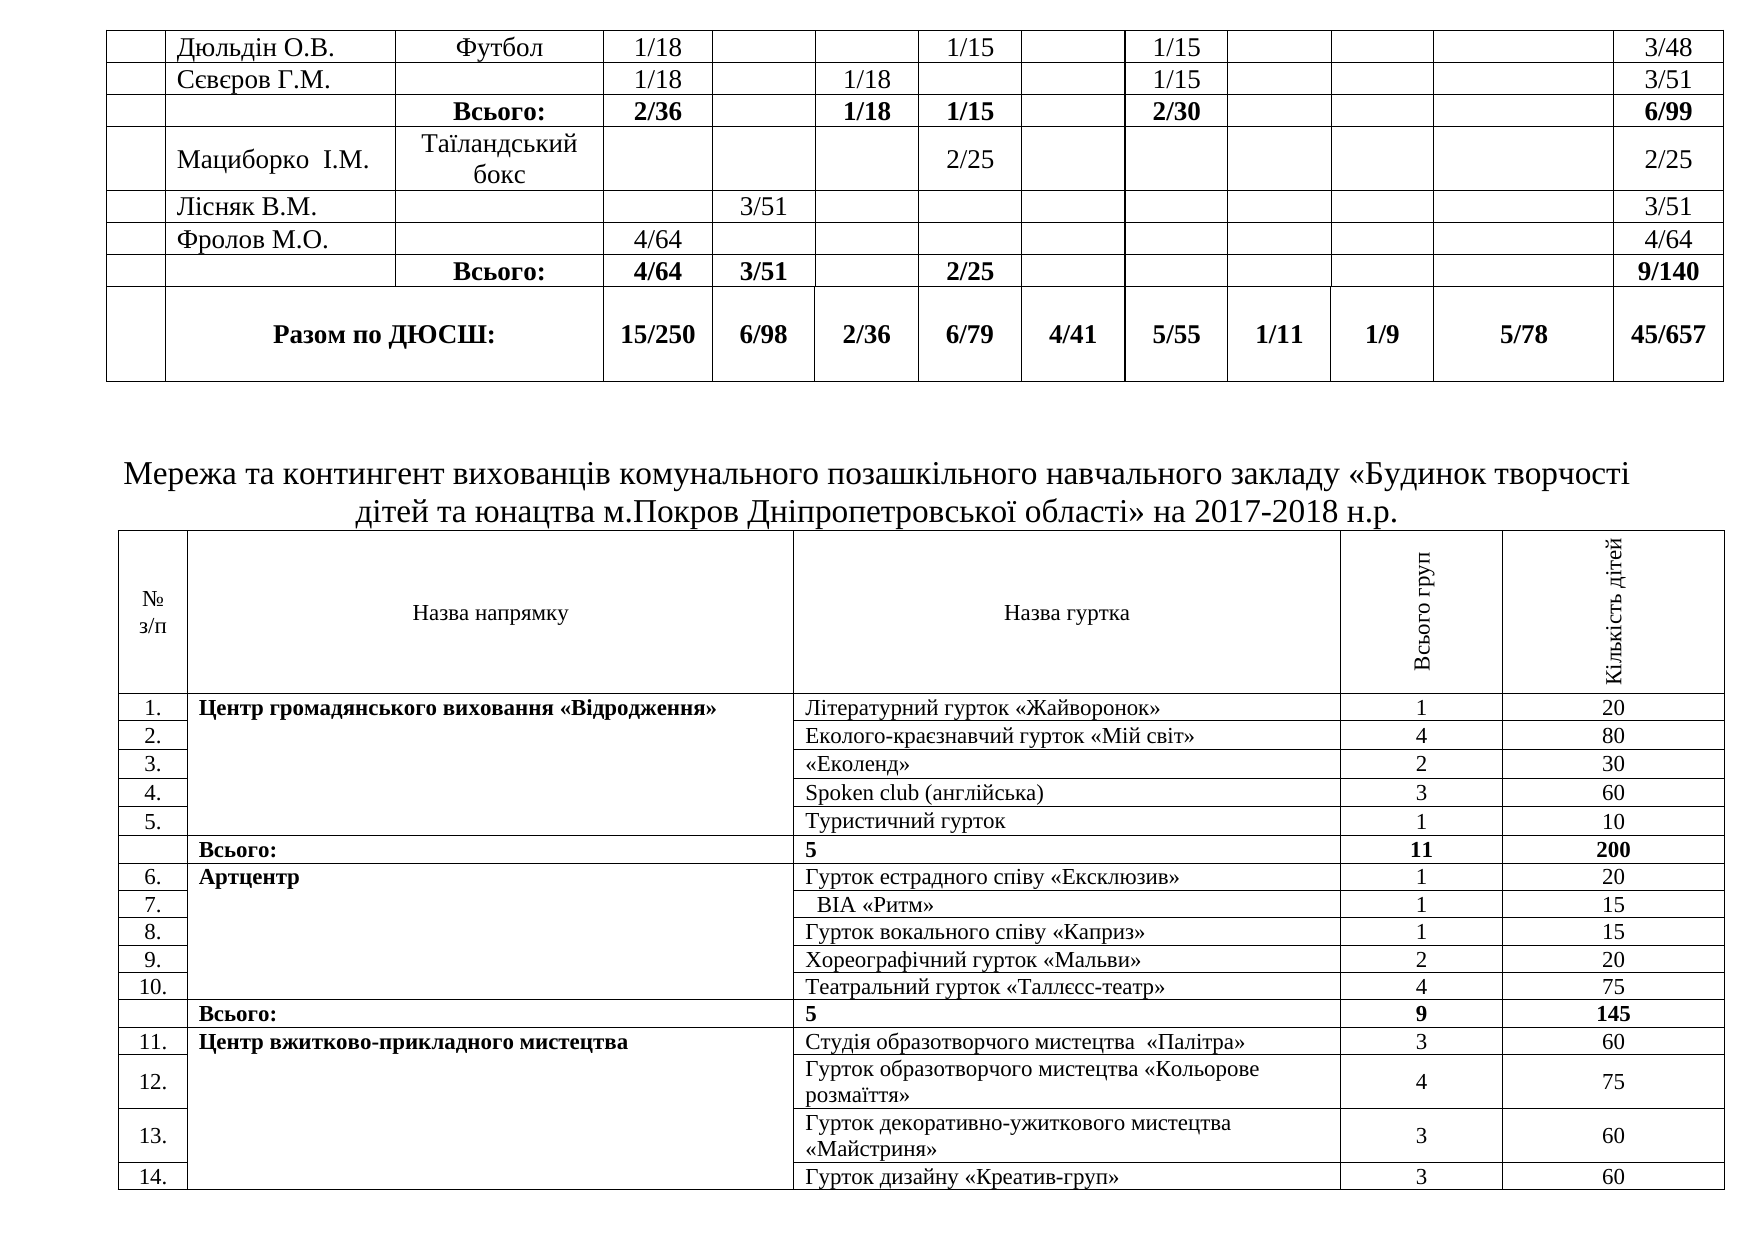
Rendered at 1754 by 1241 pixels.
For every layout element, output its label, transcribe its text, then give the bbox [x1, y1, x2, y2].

table_cell 1/18 [816, 63, 918, 94]
table_cell [713, 223, 815, 254]
table_cell 80 [1503, 721, 1724, 749]
table_cell Гурток декоративно-ужиткового мистецтва «Майстриня» [794, 1109, 1340, 1162]
table_cell [1126, 191, 1227, 222]
table_cell 200 [1503, 836, 1724, 862]
table_cell 12. [119, 1055, 187, 1108]
table_cell 13. [119, 1109, 187, 1162]
table_cell 1/11 [1228, 287, 1330, 381]
table_cell [1332, 31, 1433, 62]
table_cell [1332, 127, 1433, 189]
table_cell 9 [1341, 1000, 1502, 1027]
table_cell 75 [1503, 1055, 1724, 1108]
table_cell 4/41 [1022, 287, 1124, 381]
text Мережа та контингент вихованців комунального позашкільного навчального закладу «Будинок творчості дітей та юнацтва м.Покров Дніпропетровської області» на 2017-2018 н.р. [118, 453, 1636, 530]
table_cell «Еколенд» [794, 750, 1340, 777]
table_cell 1 [1341, 891, 1502, 917]
table_cell 20 [1503, 946, 1724, 972]
table_cell Літературний гурток «Жайворонок» [794, 694, 1340, 720]
table_cell Туристичний гурток [794, 807, 1340, 835]
table_cell [396, 191, 603, 222]
table_cell [1022, 223, 1124, 254]
table_cell [919, 191, 1021, 222]
table_cell 3/51 [713, 255, 815, 286]
table_cell 20 [1503, 864, 1724, 890]
table_cell [1228, 63, 1331, 94]
table_header Кількість дітей [1503, 531, 1724, 693]
table_cell 2/25 [919, 127, 1021, 189]
table_cell Сєвєров Г.М. [166, 63, 395, 94]
table_cell 1 [1341, 864, 1502, 890]
table_cell 5/55 [1126, 287, 1227, 381]
table_cell Центр громадянського виховання «Відродження» [188, 694, 793, 835]
table_cell Всього: [396, 95, 603, 126]
table_cell [1434, 63, 1613, 94]
table_cell [166, 255, 395, 286]
table_cell [1434, 255, 1613, 286]
table_cell Всього: [396, 255, 603, 286]
table_cell 2/25 [1614, 127, 1723, 189]
table_cell 3 [1341, 779, 1502, 806]
table_cell 145 [1503, 1000, 1724, 1027]
table_cell [713, 31, 815, 62]
table_cell 6. [119, 864, 187, 890]
table_cell 4 [1341, 973, 1502, 999]
table_cell [107, 127, 165, 189]
table_cell 30 [1503, 750, 1724, 777]
table_cell 11 [1341, 836, 1502, 862]
table_cell 4/64 [1614, 223, 1723, 254]
table_cell [1022, 63, 1124, 94]
table_cell [816, 223, 918, 254]
table_cell [1434, 127, 1613, 189]
table_cell [1434, 95, 1613, 126]
table_cell [713, 127, 815, 189]
table_cell Всього: [188, 836, 793, 862]
table_cell [1332, 191, 1433, 222]
table_cell [107, 255, 165, 286]
table_cell [816, 31, 918, 62]
table_cell 5 [794, 1000, 1340, 1027]
table_cell Еколого-краєзнавчий гурток «Мій світ» [794, 721, 1340, 749]
table_cell Гурток образотворчого мистецтва «Кольорове розмаїття» [794, 1055, 1340, 1108]
table_cell [919, 63, 1021, 94]
table_cell 3/48 [1614, 31, 1723, 62]
table_cell [1332, 223, 1433, 254]
table_cell [816, 255, 918, 286]
table_cell 2 [1341, 946, 1502, 972]
table_cell Центр вжитково-прикладного мистецтва [188, 1028, 793, 1189]
table_header № з/п [119, 531, 187, 693]
table_cell [1434, 191, 1613, 222]
table_cell [604, 127, 712, 189]
table_cell [107, 31, 165, 62]
table_cell 1/15 [1126, 63, 1227, 94]
table_cell 2/36 [815, 287, 918, 381]
table_cell [1022, 255, 1124, 286]
table_cell Дюльдін О.В. [166, 31, 395, 62]
table_cell 15 [1503, 891, 1724, 917]
table_cell 1/15 [919, 95, 1021, 126]
table_cell 2/25 [919, 255, 1021, 286]
table_cell Артцентр [188, 864, 793, 999]
table_cell [107, 223, 165, 254]
table_cell 3 [1341, 1028, 1502, 1054]
table_cell 1 [1341, 918, 1502, 944]
table_cell 15 [1503, 918, 1724, 944]
table_cell 6/98 [713, 287, 814, 381]
table_cell 4/64 [604, 223, 712, 254]
table_cell Таїландський бокс [396, 127, 603, 189]
table_cell 1/15 [919, 31, 1021, 62]
table_header Назва напрямку [188, 531, 793, 693]
table_cell [107, 95, 165, 126]
table_cell [604, 191, 712, 222]
table_cell [919, 223, 1021, 254]
table_cell [1332, 63, 1433, 94]
table_cell 5 [794, 836, 1340, 862]
table_cell Мациборко І.М. [166, 127, 395, 189]
table_cell 1/18 [604, 63, 712, 94]
table_cell 9. [119, 946, 187, 972]
table_cell Театральний гурток «Таллєсс-театр» [794, 973, 1340, 999]
table_cell [1126, 127, 1227, 189]
table_cell 5. [119, 807, 187, 835]
table_cell 60 [1503, 1109, 1724, 1162]
table_cell 75 [1503, 973, 1724, 999]
table_cell 1/9 [1331, 287, 1433, 381]
table_cell 3 [1341, 1109, 1502, 1162]
table_header Назва гуртка [794, 531, 1340, 693]
table_cell 1 [1341, 807, 1502, 835]
table_cell [107, 287, 165, 381]
table_cell Фролов М.О. [166, 223, 395, 254]
table_cell 60 [1503, 1163, 1724, 1189]
table_cell [1332, 95, 1433, 126]
table_cell 10. [119, 973, 187, 999]
table_cell Разом по ДЮСШ: [166, 287, 603, 381]
table_cell [816, 191, 918, 222]
table_cell [1126, 223, 1227, 254]
table_cell 4 [1341, 1055, 1502, 1108]
table_cell 2/30 [1126, 95, 1227, 126]
table_cell 4/64 [604, 255, 712, 286]
table_cell 5/78 [1434, 287, 1613, 381]
table_cell 11. [119, 1028, 187, 1054]
table_cell [1126, 255, 1227, 286]
table_cell [713, 95, 815, 126]
table_cell [1434, 223, 1613, 254]
table_cell 9/140 [1614, 255, 1723, 286]
table_cell [396, 63, 603, 94]
table_cell [107, 63, 165, 94]
table_cell [816, 127, 918, 189]
table_header Всього груп [1341, 531, 1502, 693]
table_cell 15/250 [604, 287, 712, 381]
table_cell 20 [1503, 694, 1724, 720]
table_cell 4 [1341, 721, 1502, 749]
table_cell [1228, 127, 1331, 189]
table_cell [1228, 95, 1331, 126]
table_cell [119, 1000, 187, 1027]
table_cell 45/657 [1614, 287, 1723, 381]
table_cell 2/36 [604, 95, 712, 126]
table_cell Spoken club (англійська) [794, 779, 1340, 806]
table_cell [107, 191, 165, 222]
table_cell 1/15 [1126, 31, 1227, 62]
table_cell Гурток естрадного співу «Ексклюзив» [794, 864, 1340, 890]
table_cell 1/18 [604, 31, 712, 62]
table_cell [1022, 95, 1124, 126]
table_cell Гурток дизайну «Креатив-груп» [794, 1163, 1340, 1189]
table_cell Хореографічний гурток «Мальви» [794, 946, 1340, 972]
table_cell ВІА «Ритм» [794, 891, 1340, 917]
table_cell 60 [1503, 779, 1724, 806]
table_cell [119, 836, 187, 862]
table_cell 60 [1503, 1028, 1724, 1054]
table_cell 3/51 [713, 191, 815, 222]
table_cell 14. [119, 1163, 187, 1189]
table_cell [1434, 31, 1613, 62]
table_cell 3/51 [1614, 191, 1723, 222]
table_cell 2 [1341, 750, 1502, 777]
table_cell 1. [119, 694, 187, 720]
table_cell 2. [119, 721, 187, 749]
table_cell [1022, 31, 1124, 62]
table_cell 4. [119, 779, 187, 806]
table_cell 8. [119, 918, 187, 944]
table_cell 3. [119, 750, 187, 777]
table_cell 1/18 [816, 95, 918, 126]
table_cell Всього: [188, 1000, 793, 1027]
table_cell [1228, 223, 1331, 254]
table_cell [713, 63, 815, 94]
table_cell 3 [1341, 1163, 1502, 1189]
table_cell [1332, 255, 1433, 286]
table_cell [1228, 31, 1331, 62]
table_cell [1022, 127, 1124, 189]
table_cell 3/51 [1614, 63, 1723, 94]
table_cell [166, 95, 395, 126]
table_cell [1228, 255, 1331, 286]
table_cell [396, 223, 603, 254]
table_cell Гурток вокального співу «Каприз» [794, 918, 1340, 944]
table_cell Лісняк В.М. [166, 191, 395, 222]
table_cell 6/79 [919, 287, 1021, 381]
table_cell 6/99 [1614, 95, 1723, 126]
table_cell 1 [1341, 694, 1502, 720]
table_cell [1022, 191, 1124, 222]
table_cell [1228, 191, 1331, 222]
table_cell Студія образотворчого мистецтва «Палітра» [794, 1028, 1340, 1054]
table_cell Футбол [396, 31, 603, 62]
table_cell 7. [119, 891, 187, 917]
table_cell 10 [1503, 807, 1724, 835]
